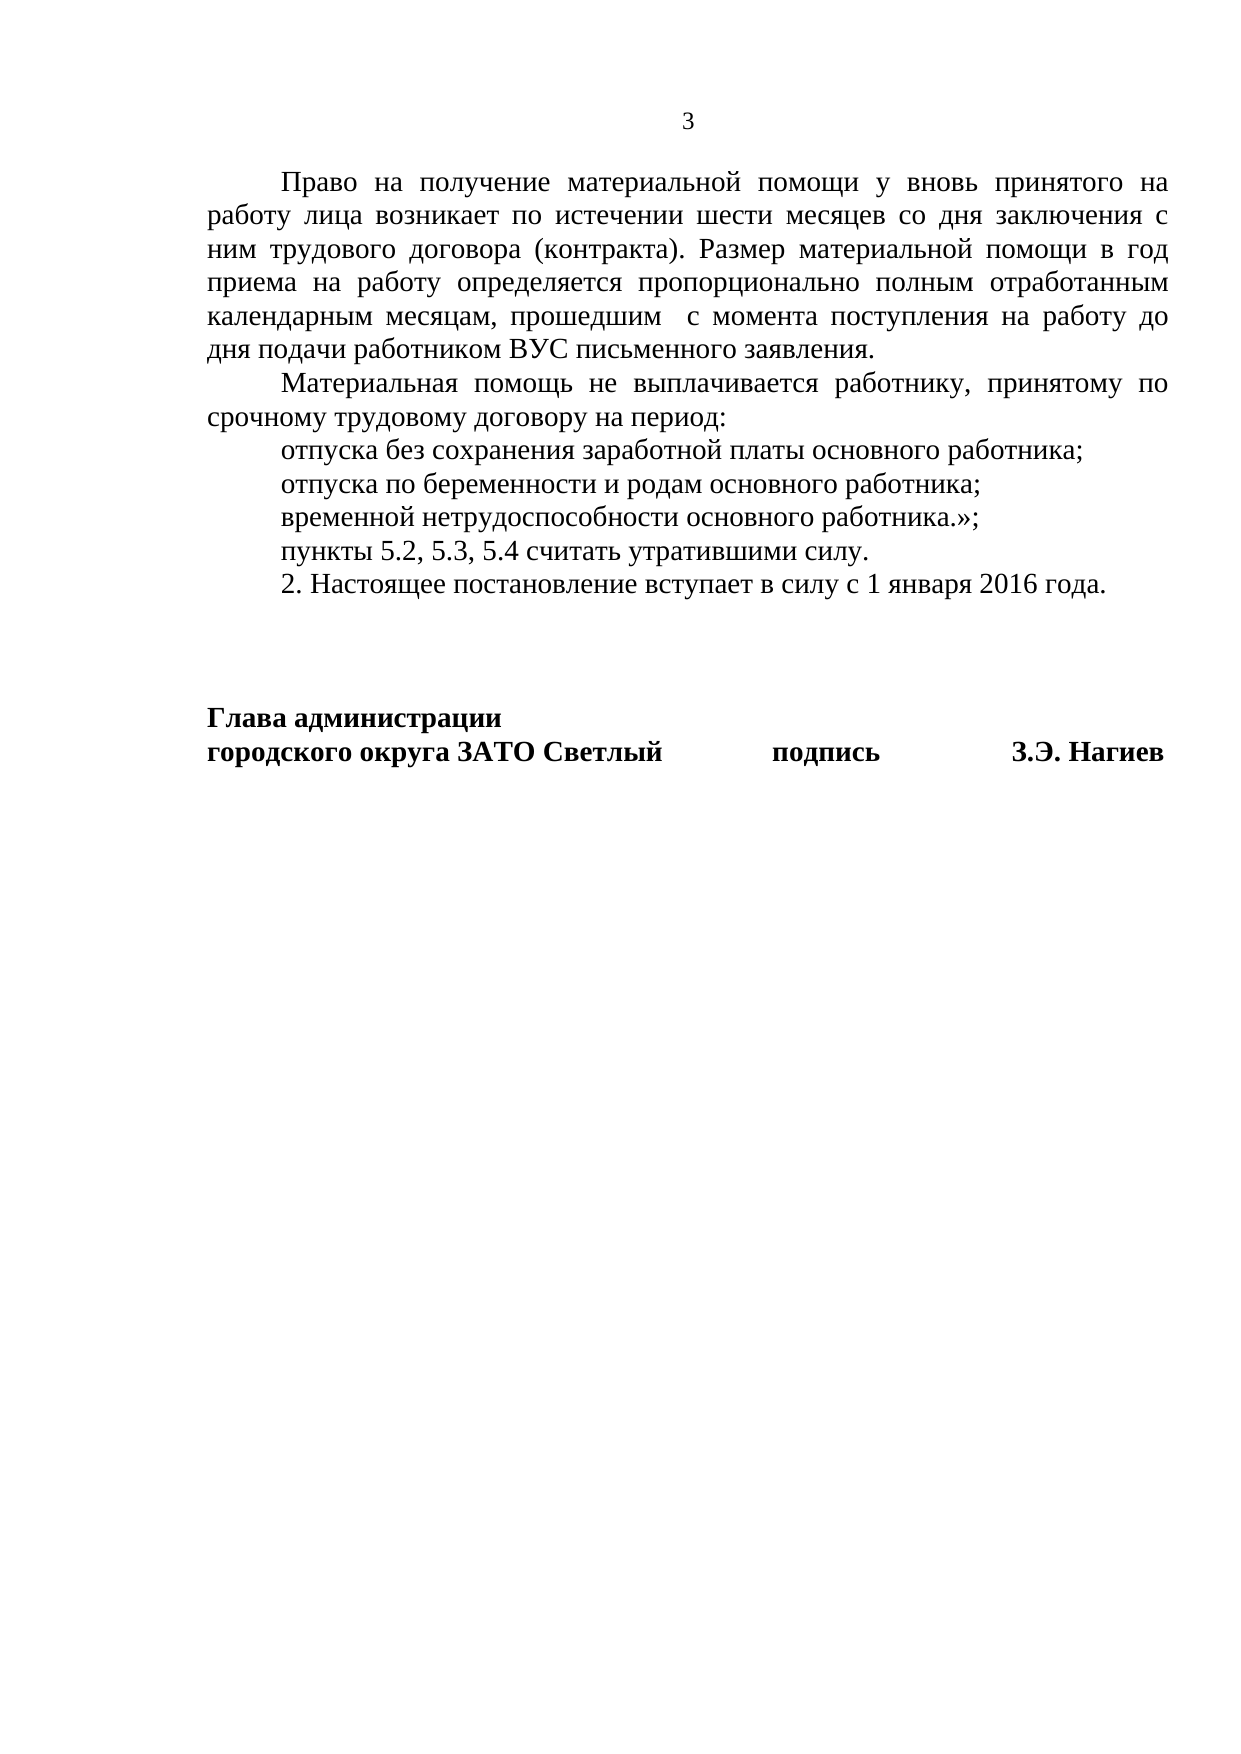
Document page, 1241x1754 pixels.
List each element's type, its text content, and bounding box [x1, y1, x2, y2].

text Материальная помощь не выплачивается работнику, принятому по срочному трудовому договору на период: [207, 365, 1169, 432]
text городского округа ЗАТО Светлый подпись З.Э. Нагиев [207, 734, 1169, 768]
text Глава администрации [207, 701, 1169, 734]
text пункты 5.2, 5.3, 5.4 считать утратившими силу. [207, 533, 1169, 566]
text отпуска без сохранения заработной платы основного работника; [207, 432, 1169, 466]
text отпуска по беременности и родам основного работника; [207, 466, 1169, 499]
text 3 [207, 106, 1169, 135]
text 2. Настоящее постановление вступает в силу с 1 января 2016 года. [207, 566, 1169, 600]
text временной нетрудоспособности основного работника.»; [207, 499, 1169, 533]
text Право на получение материальной помощи у вновь принятого на работу лица возникает по истечении шести месяцев со дня заключения с ним трудового договора (контракта). Размер материальной помощи в год приема на работу определяется пропорционально полным отработанным календарным месяцам, прошедшим с момента поступления на работу до дня подачи работником ВУС письменного заявления. [207, 164, 1169, 365]
